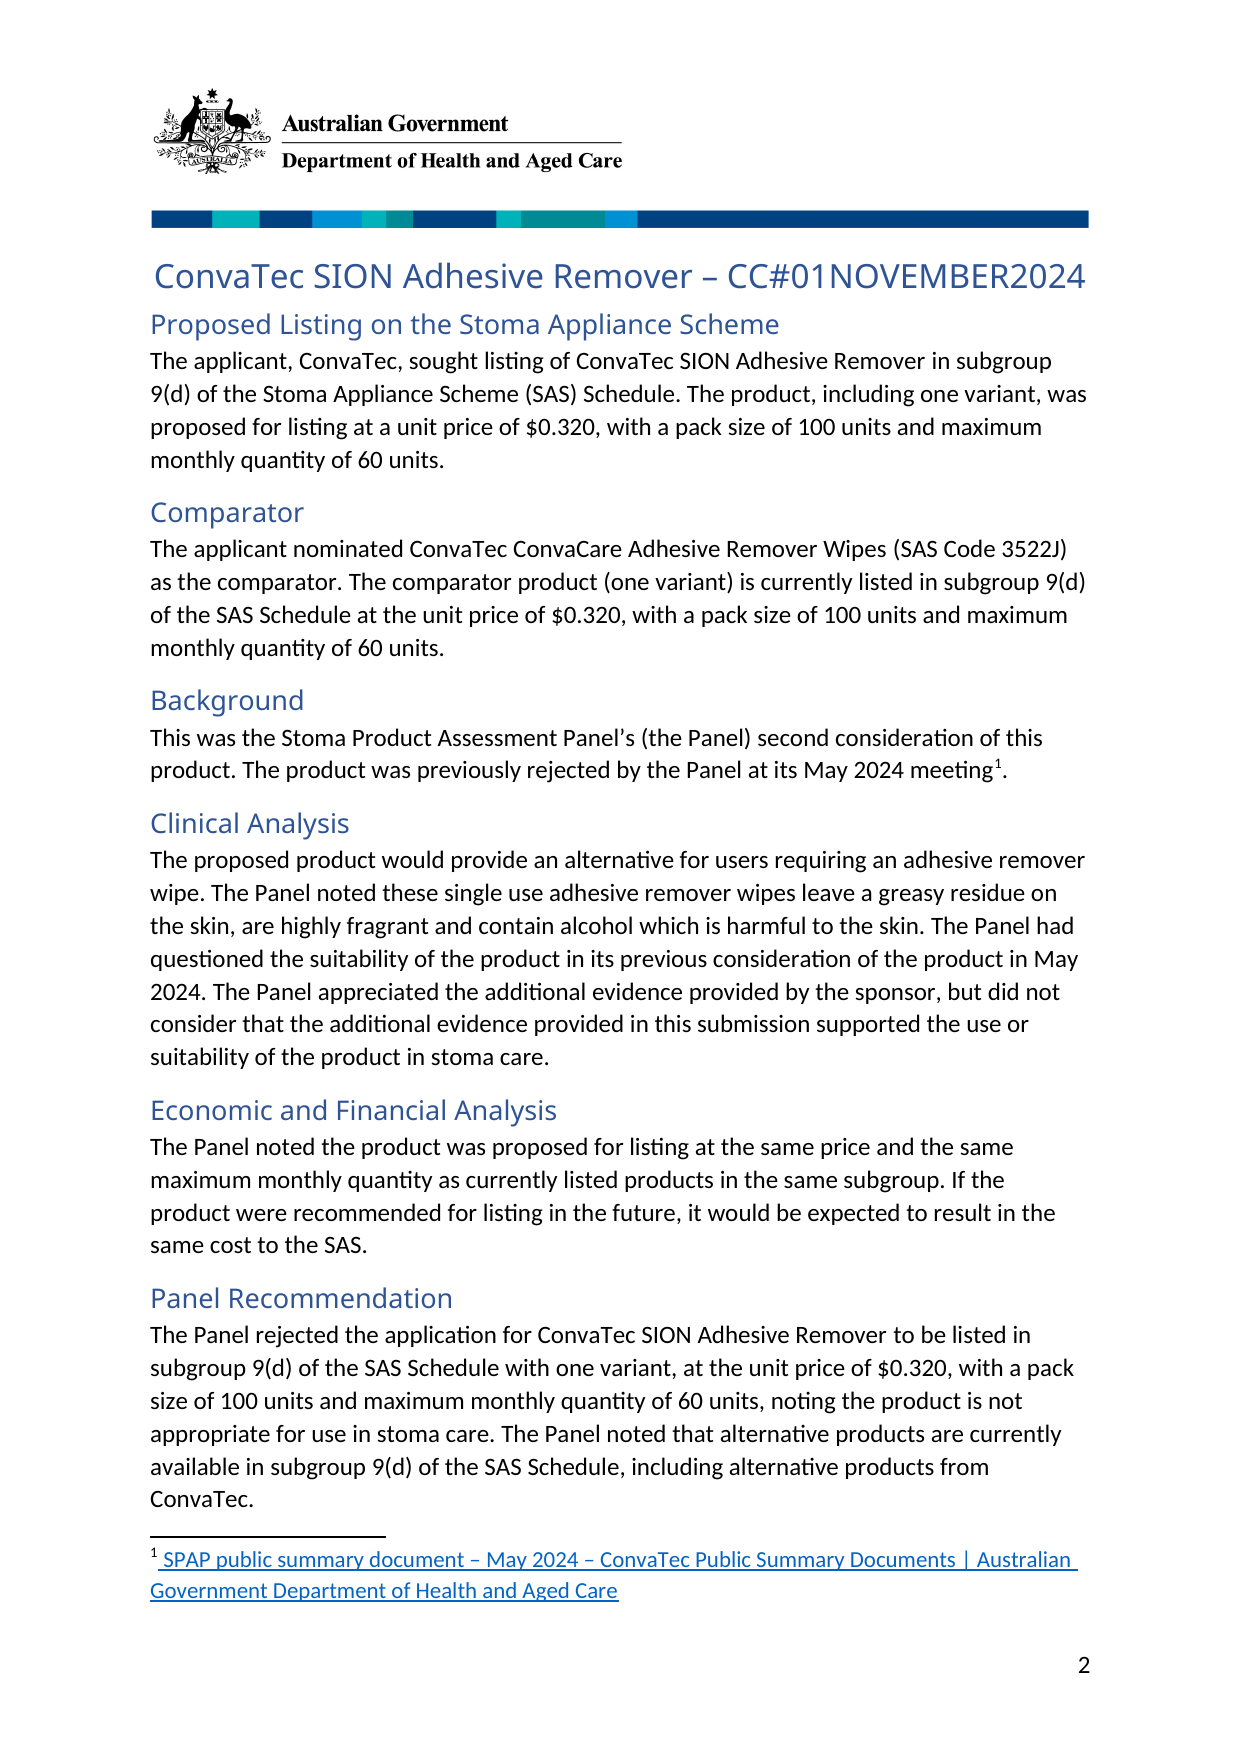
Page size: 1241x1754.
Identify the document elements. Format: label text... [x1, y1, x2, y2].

subtitle ConvaTec SION Adhesive Remover – CC#01NOVEMBER2024 [150, 252, 1090, 298]
subtitle Clinical Analysis [150, 804, 1090, 841]
subtitle Economic and Financial Analysis [150, 1091, 1090, 1128]
text The applicant nominated ConvaTec ConvaCare Adhesive Remover Wipes (SAS Code 3522J) as the comparator. The comparator product (one variant) is currently listed in subgroup 9(d) of the SAS Schedule at the unit price of $0.320, with a pack size of 100 units and maximum monthly quantity of 60 units. [150, 533, 1090, 663]
text The proposed product would provide an alternative for users requiring an adhesive remover wipe. The Panel noted these single use adhesive remover wipes leave a greasy residue on the skin, are highly fragrant and contain alcohol which is harmful to the skin. The Panel had questioned the suitability of the product in its previous consideration of the product in May 2024. The Panel appreciated the additional evidence provided by the sponsor, but did not consider that the additional evidence provided in this submission supported the use or suitability of the product in stoma care. [150, 844, 1090, 1072]
subtitle Panel Recommendation [150, 1279, 1090, 1316]
text The Panel rejected the application for ConvaTec SION Adhesive Remover to be listed in subgroup 9(d) of the SAS Schedule with one variant, at the unit price of $0.320, with a pack size of 100 units and maximum monthly quantity of 60 units, noting the product is not appropriate for use in stoma care. The Panel noted that alternative products are currently available in subgroup 9(d) of the SAS Schedule, including alternative products from ConvaTec. [150, 1319, 1090, 1514]
picture [150, 88, 1091, 228]
text The applicant, ConvaTec, sought listing of ConvaTec SION Adhesive Remover in subgroup 9(d) of the Stoma Appliance Scheme (SAS) Schedule. The product, including one variant, was proposed for listing at a unit price of $0.320, with a pack size of 100 units and maximum monthly quantity of 60 units. [150, 345, 1090, 475]
text The Panel noted the product was proposed for listing at the same price and the same maximum monthly quantity as currently listed products in the same subgroup. If the product were recommended for listing in the future, it would be expected to result in the same cost to the SAS. [150, 1131, 1090, 1260]
subtitle Background [150, 682, 1090, 719]
text This was the Stoma Product Assessment Panel’s (the Panel) second consideration of this product. The product was previously rejected by the Panel at its May 2024 meeting. [150, 722, 1090, 785]
subtitle Comparator [150, 494, 1090, 531]
subtitle Proposed Listing on the Stoma Appliance Scheme [150, 306, 1090, 342]
